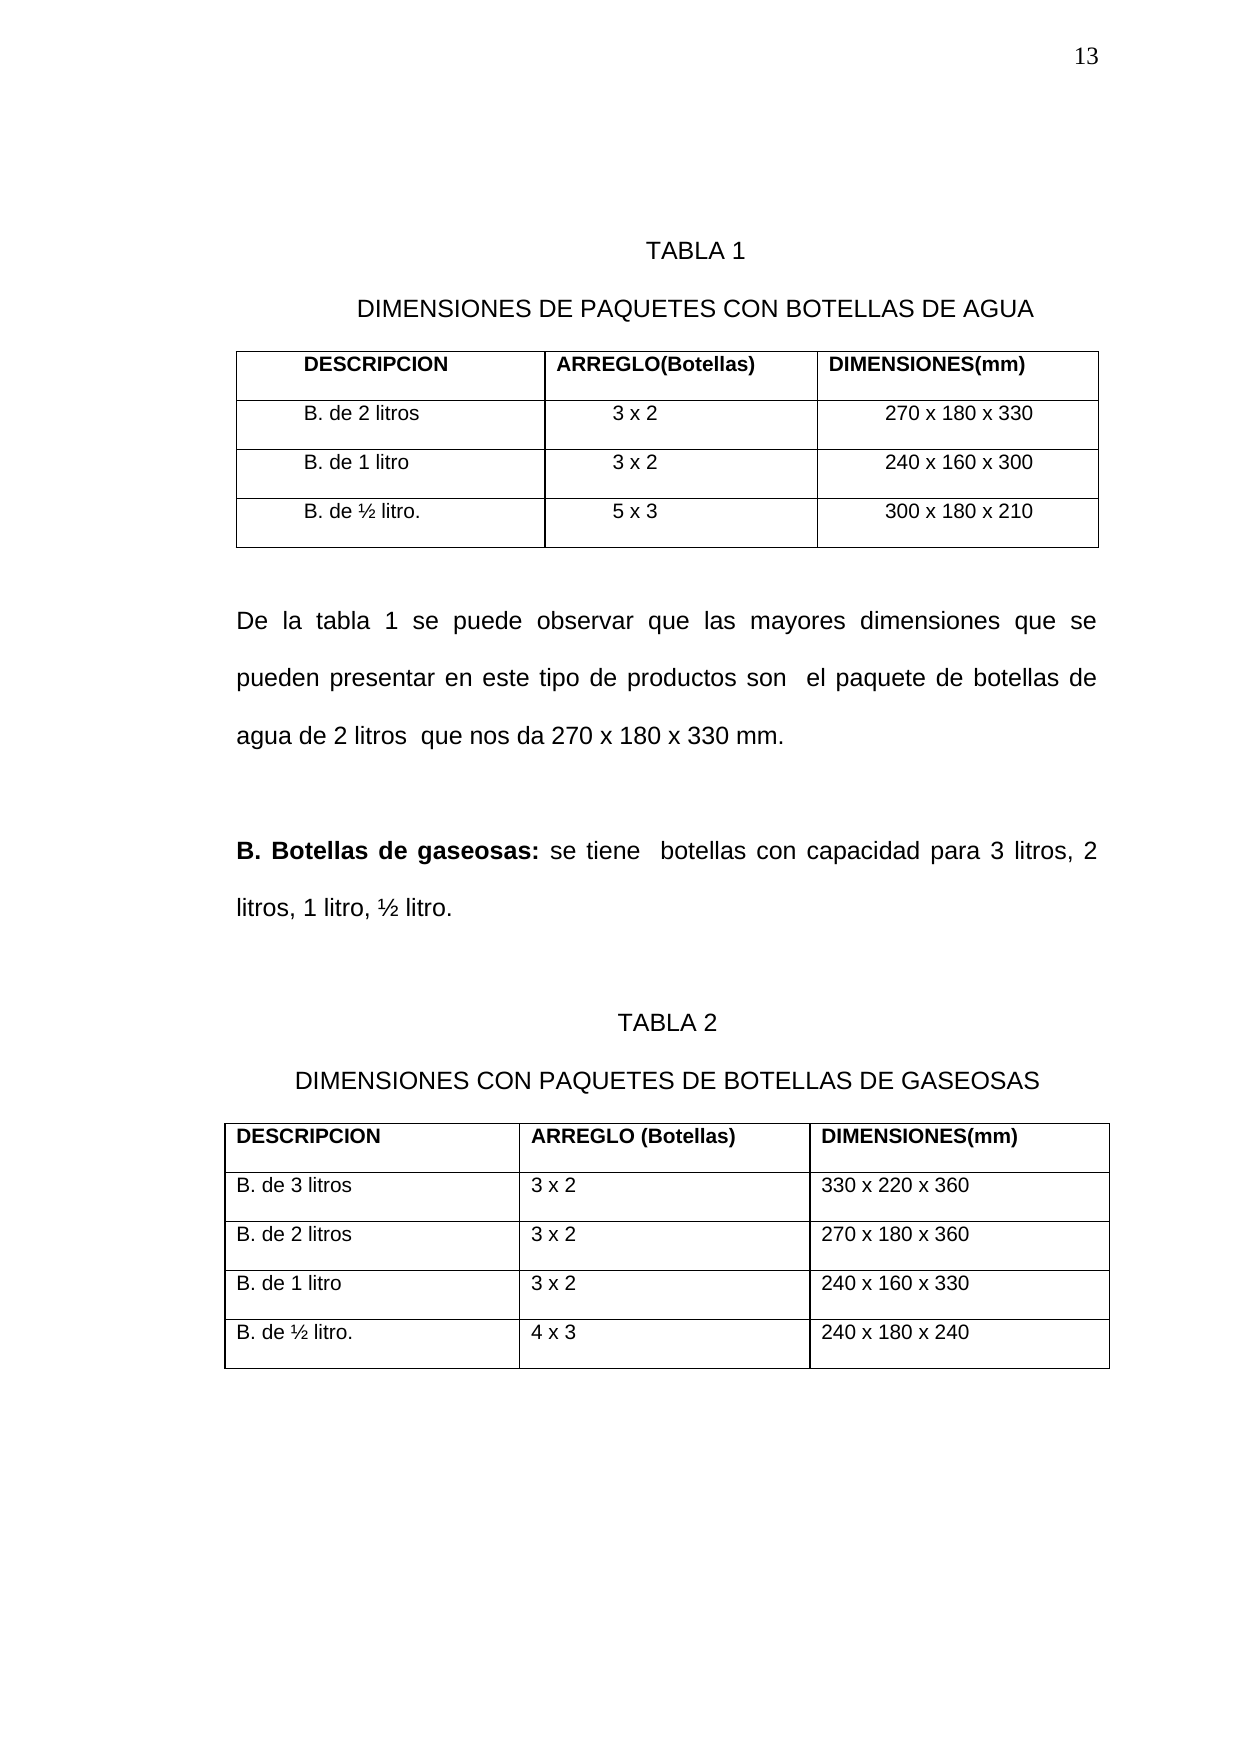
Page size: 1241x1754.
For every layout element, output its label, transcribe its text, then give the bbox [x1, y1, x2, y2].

table_cell 240 x 160 x 330 [811, 1271, 1109, 1319]
table_cell 5 x 3 [546, 499, 817, 547]
table_cell B. de ½ litro. [237, 499, 544, 547]
table_cell 3 x 2 [520, 1173, 809, 1221]
table_cell B. de [226, 1222, 519, 1270]
table_header DESCRIPCION [226, 1124, 519, 1172]
table_cell B. de [226, 1271, 519, 1319]
table_cell B. de [237, 450, 544, 498]
table_cell 240 x 180 x 240 [811, 1320, 1109, 1368]
text Dimensiones de paquetes con botellas de agua [292, 294, 1098, 322]
table_header DIMENSIONES(mm) [811, 1124, 1109, 1172]
table_cell 240 x 160 x 300 [818, 450, 1098, 498]
text B. Botellas de gaseosas: se tiene botellas con capacidad para , , , ½ litro. [236, 836, 1098, 922]
table_cell B. de ½ litro. [226, 1320, 519, 1368]
table_header DIMENSIONES(mm) [818, 352, 1098, 400]
table_cell 3 x 2 [546, 450, 817, 498]
table_cell 3 x 2 [520, 1271, 809, 1319]
table_header DESCRIPCION [237, 352, 544, 400]
text Tabla 1 [292, 236, 1098, 265]
table_cell 4 x 3 [520, 1320, 809, 1368]
table_header ARREGLO(Botellas) [546, 352, 817, 400]
table_cell 270 x 180 x 330 [818, 401, 1098, 449]
table_cell B. de [226, 1173, 519, 1221]
table_cell 3 x 2 [520, 1222, 809, 1270]
table_header ARREGLO (Botellas) [520, 1124, 809, 1172]
table_cell 330 x 220 x 360 [811, 1173, 1109, 1221]
text Dimensiones con paquetes de botellas de gaseosas [236, 1066, 1098, 1094]
table_cell 3 x 2 [546, 401, 817, 449]
text Tabla 2 [236, 1008, 1098, 1037]
table_cell B. de [237, 401, 544, 449]
table_cell 270 x 180 x 360 [811, 1222, 1109, 1270]
table_cell 300 x 180 x 210 [818, 499, 1098, 547]
text De la tabla 1 se puede observar que las mayores dimensiones que se pueden presentar en este tipo de productos son el paquete de botellas de agua de que nos da 270 x 180 x . [236, 606, 1098, 749]
